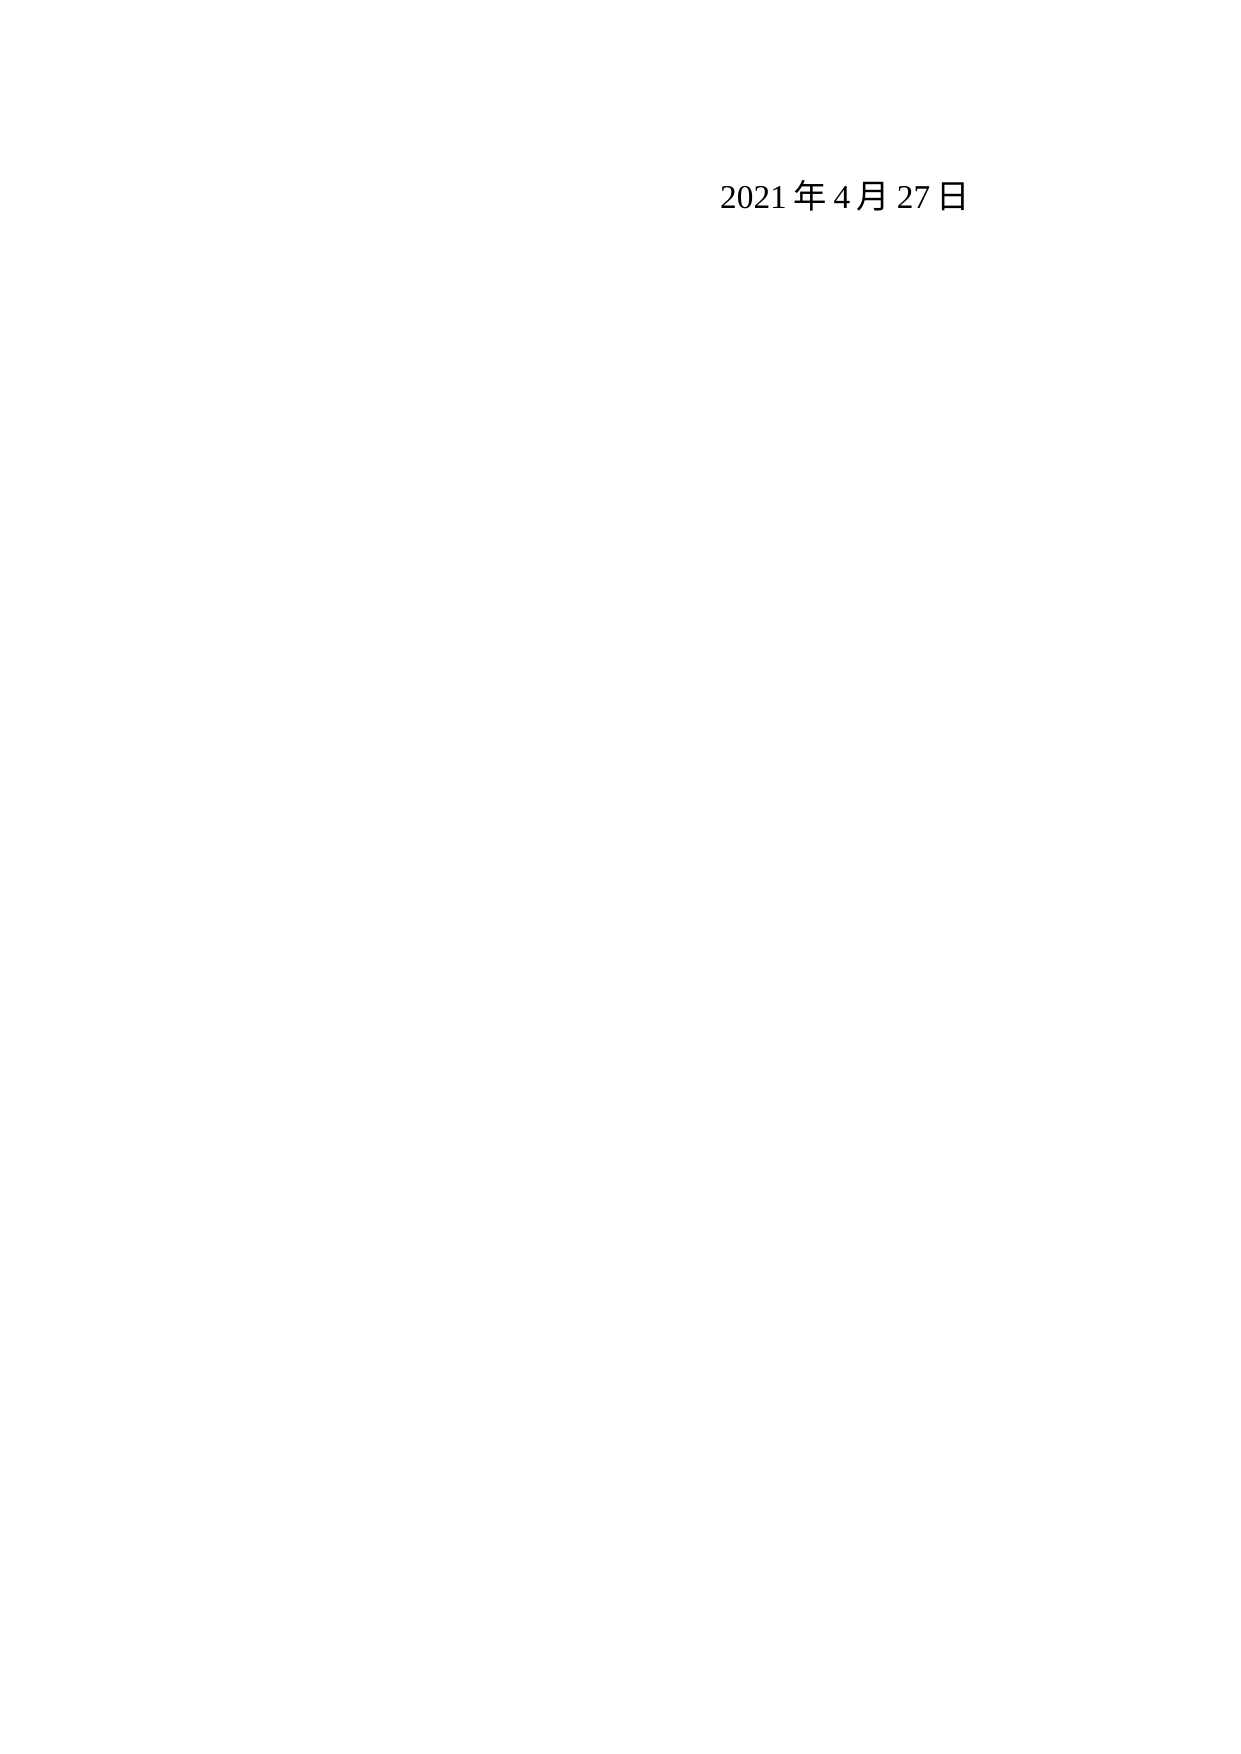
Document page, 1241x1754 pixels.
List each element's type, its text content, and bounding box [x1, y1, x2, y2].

text 2021年4月27日 [187, 162, 970, 227]
